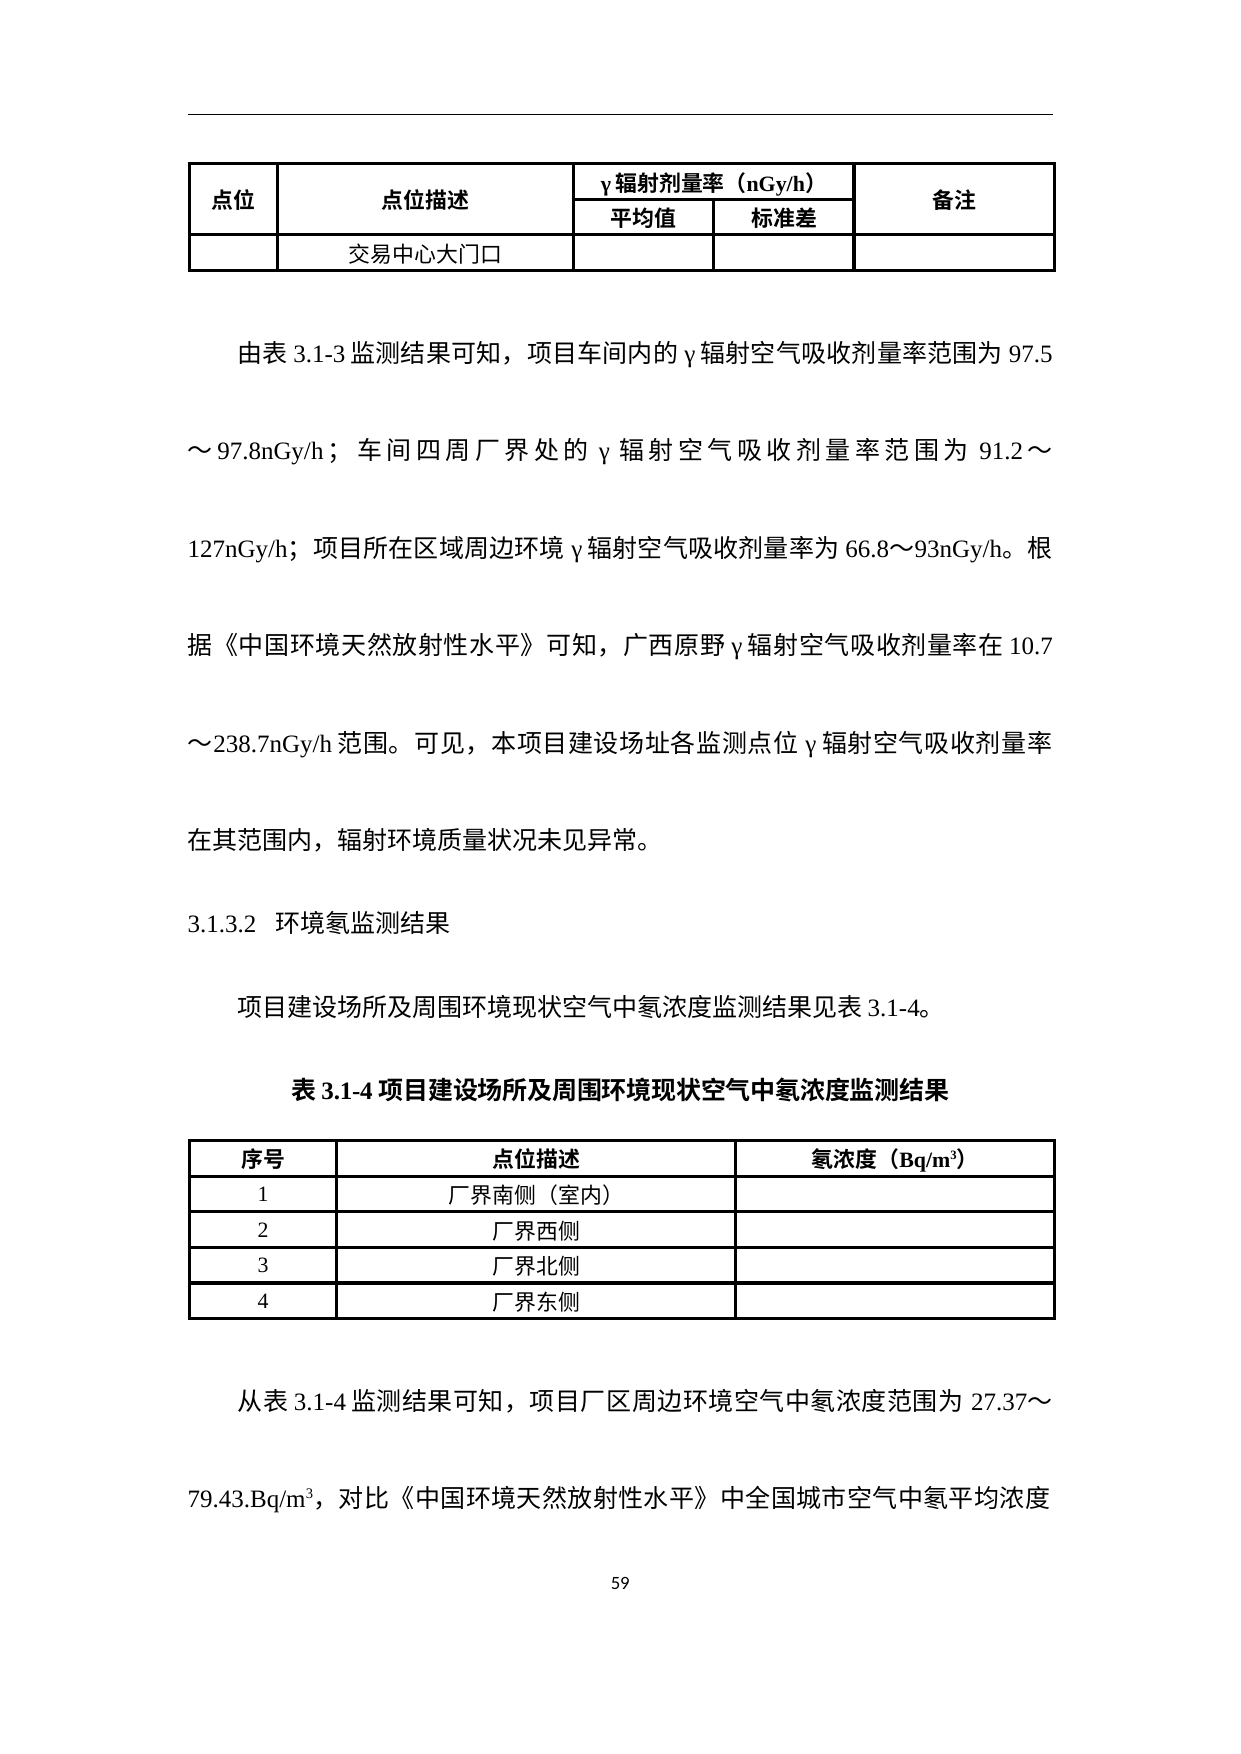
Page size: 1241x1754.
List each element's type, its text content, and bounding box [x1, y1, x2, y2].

table_header 备注 [856, 165, 1053, 233]
text 表3.1-4 项目建设场所及周围环境现状空气中氡浓度监测结果 [187, 1056, 1053, 1121]
table_cell 标准差 [715, 201, 852, 233]
subtitle 环境氡监测结果 [187, 889, 1053, 954]
table_cell [737, 1249, 1053, 1281]
text 项目建设场所及周围环境现状空气中氡浓度监测结果见表3.1-4。 [187, 973, 1053, 1038]
table_cell 北部湾（钦州湾）冷链保税交易中心大门口 [279, 236, 572, 269]
table_cell [715, 236, 852, 269]
table_header 点位描述 [279, 165, 572, 233]
table_header 序号 [191, 1142, 335, 1174]
table_cell 厂界北侧 [338, 1249, 734, 1281]
table_cell 9 [191, 236, 276, 269]
table_cell [737, 1213, 1053, 1246]
table_cell 平均值 [575, 201, 712, 233]
table_cell 厂界南侧（室内） [338, 1178, 734, 1210]
table_header 点位描述 [338, 1142, 734, 1174]
table_cell [737, 1285, 1053, 1317]
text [187, 1367, 1053, 1529]
table_cell 室外 [856, 236, 1053, 269]
table_header 氡浓度（Bq/m3） [737, 1142, 1053, 1174]
table_header γ辐射剂量率（nGy/h） [575, 165, 852, 198]
table_cell 4 [191, 1285, 335, 1317]
table_cell [737, 1178, 1053, 1210]
table_cell 厂界东侧 [338, 1285, 734, 1317]
text 由表3.1-3监测结果可知，项目车间内的γ辐射空气吸收剂量率范围为97.5～97.8nGy/h；车间四周厂界处的γ辐射空气吸收剂量率范围为91.2～127nGy/h；项目所在区域周边环境γ辐射空气吸收剂量率为66.8～93nGy/h。根据《中国环境天然放射性水平》可知，广西原野γ辐射空气吸收剂量率在10.7～238.7nGy/h范围。可见，本项目建设场址各监测点位γ辐射空气吸收剂量率在其范围内，辐射环境质量状况未见异常。 [187, 319, 1053, 871]
table_cell 2 [191, 1213, 335, 1246]
table_cell [575, 236, 712, 269]
table_cell 厂界西侧 [338, 1213, 734, 1246]
table_cell 1 [191, 1178, 335, 1210]
table_header 点位 [191, 165, 276, 233]
table_cell 3 [191, 1249, 335, 1281]
